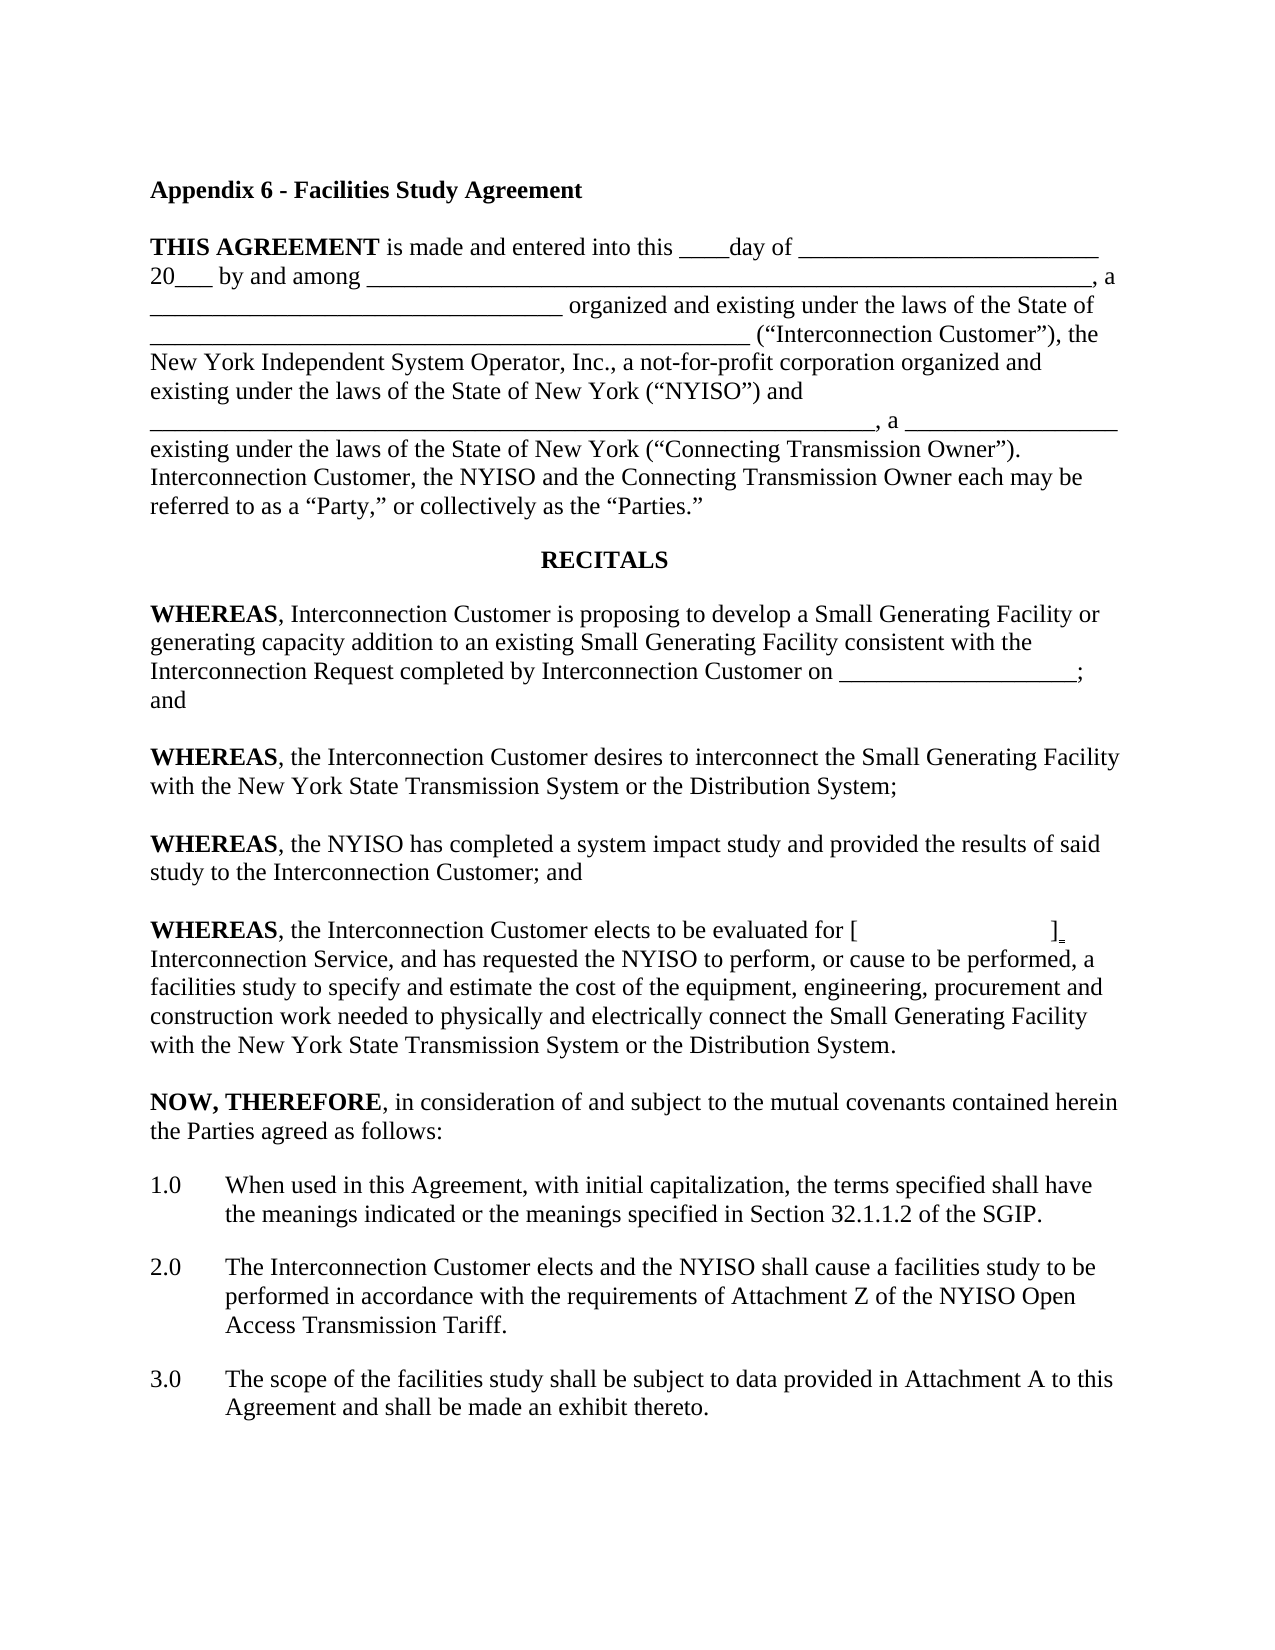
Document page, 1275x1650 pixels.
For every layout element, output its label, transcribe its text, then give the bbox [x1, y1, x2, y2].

text Appendix 6 - Facilities Study Agreement [150, 175, 1059, 204]
text 3.0 The scope of the facilities study shall be subject to data provided in Attachment A to this Agreement and shall be made an exhibit thereto. [150, 1364, 1125, 1421]
text 1.0 When used in this Agreement, with initial capitalization, the terms specified shall have the meanings indicated or the meanings specified in Section 32.1.1.2 of the SGIP. [150, 1170, 1125, 1227]
text WHEREAS, the NYISO has completed a system impact study and provided the results of said study to the Interconnection Customer; and [150, 829, 1125, 886]
text RECITALS [150, 545, 1059, 574]
text THIS AGREEMENT is made and entered into this ____day of ________________________ 20___ by and among __________________________________________________________, a _________________________________ organized and existing under the laws of the State of ________________________________________________ (“Interconnection Customer”), the New York Independent System Operator, Inc., a not-for-profit corporation organized and existing under the laws of the State of New York (“NYISO”) and __________________________________________________________, a _________________ existing under the laws of the State of New York (“Connecting Transmission Owner”). Interconnection Customer, the NYISO and the Connecting Transmission Owner each may be referred to as a “Party,” or collectively as the “Parties.” [150, 232, 1125, 520]
text 2.0 The Interconnection Customer elects and the NYISO shall cause a facilities study to be performed in accordance with the requirements of Attachment Z of the NYISO Open Access Transmission Tariff. [150, 1252, 1125, 1339]
text WHEREAS, the Interconnection Customer desires to interconnect the Small Generating Facility with the New York State Transmission System or the Distribution System; [150, 742, 1125, 800]
text WHEREAS, Interconnection Customer is proposing to develop a Small Generating Facility or generating capacity addition to an existing Small Generating Facility consistent with the Interconnection Request completed by Interconnection Customer on ___________________; and [150, 599, 1125, 714]
text NOW, THEREFORE, in consideration of and subject to the mutual covenants contained herein the Parties agreed as follows: [150, 1087, 1125, 1145]
text WHEREAS, the Interconnection Customer elects to be evaluated for [ ] Interconnection Service, and has requested the NYISO to perform, or cause to be performed, a facilities study to specify and estimate the cost of the equipment, engineering, procurement and construction work needed to physically and electrically connect the Small Generating Facility with the New York State Transmission System or the Distribution System. [150, 915, 1125, 1059]
